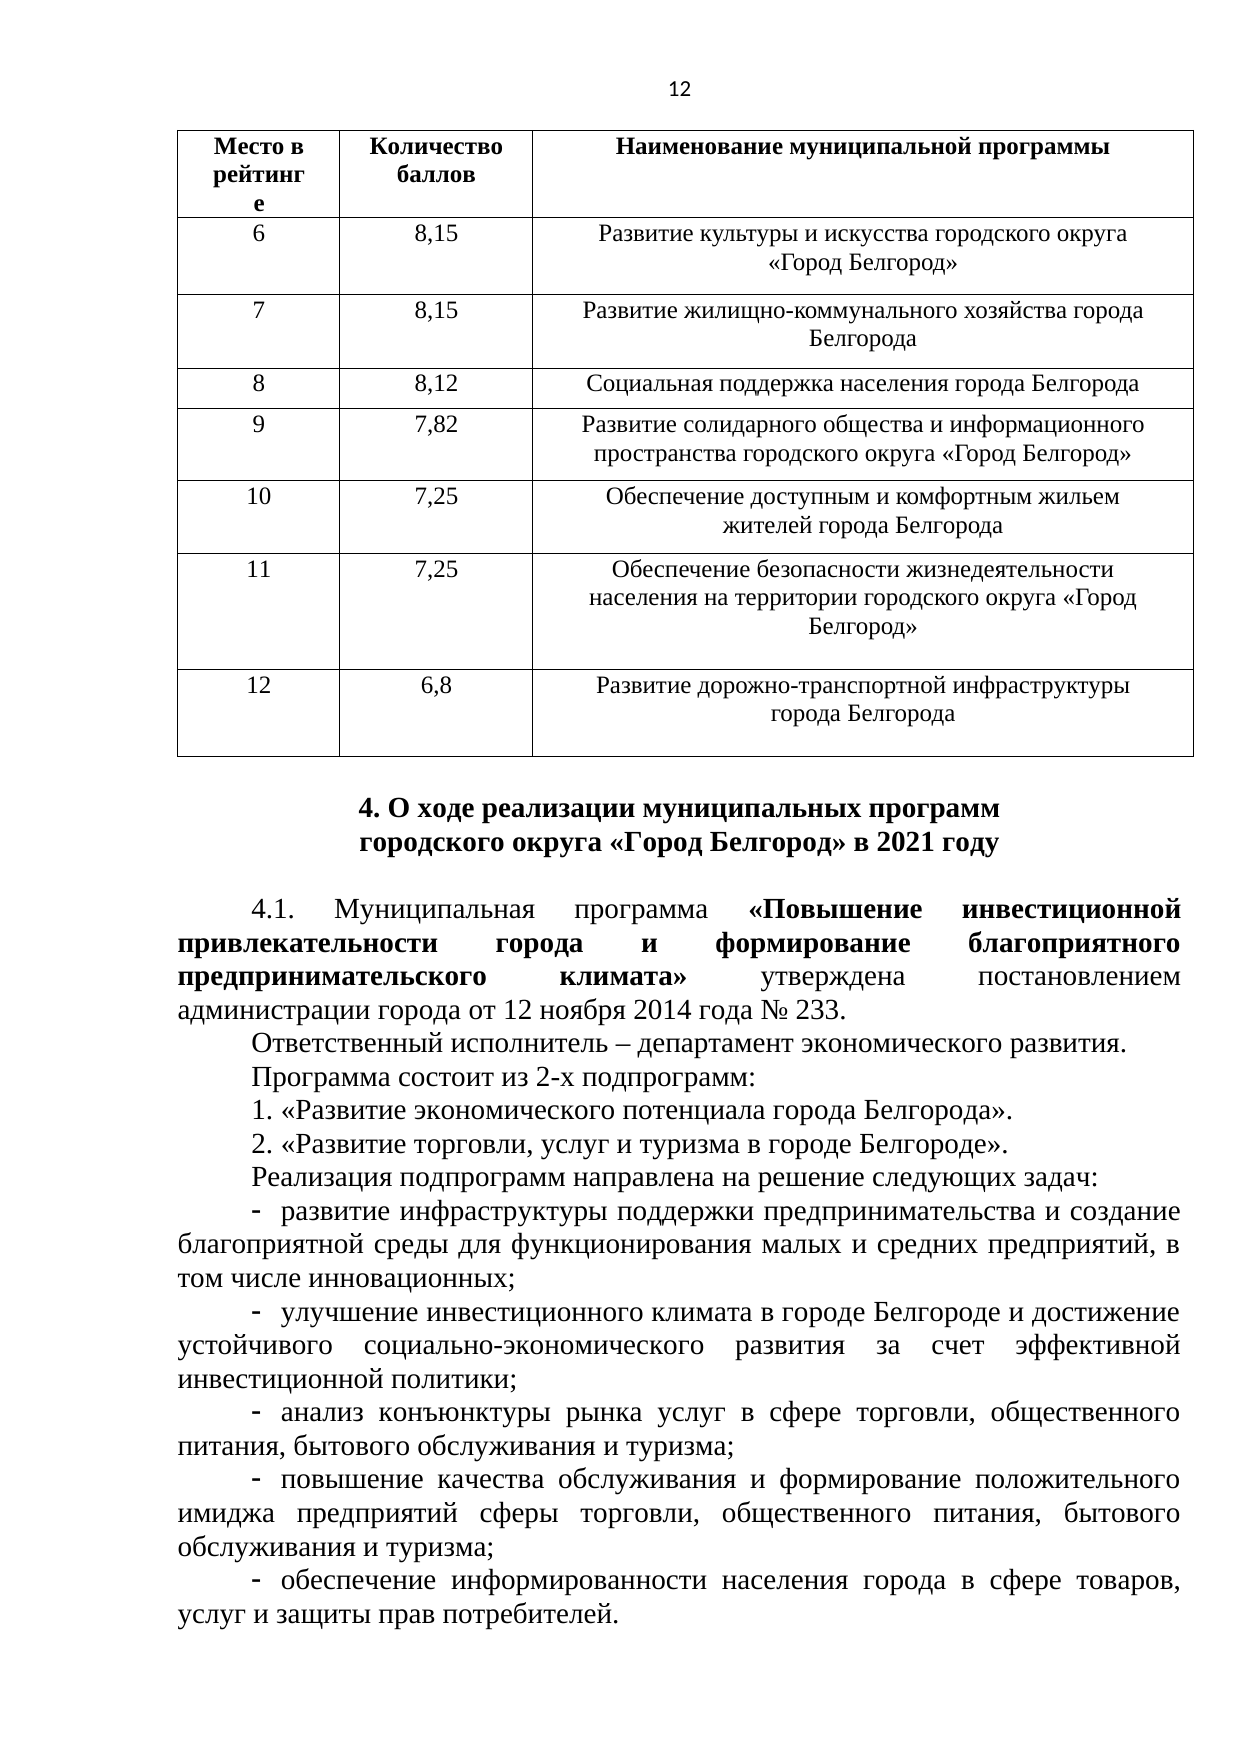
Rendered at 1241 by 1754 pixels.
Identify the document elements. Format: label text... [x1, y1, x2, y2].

list улучшение инвестиционного климата в городе Белгороде и достижение устойчивого социально-экономического развития за счет эффективной инвестиционной политики; [177, 1294, 1181, 1394]
table_cell 7 [178, 295, 339, 367]
text городского округа «Город Белгород» в 2021 году [177, 824, 1181, 858]
text Программа состоит из 2-х подпрограмм: [177, 1059, 1181, 1092]
table_cell 6 [178, 218, 339, 294]
table_cell Обеспечение доступным и комфортным жильем жителей города Белгорода [533, 481, 1193, 553]
table_cell Обеспечение безопасности жизнедеятельности населения на территории городского округа «Город Белгород» [533, 554, 1193, 669]
list «Развитие торговли, услуг и туризма в городе Белгороде». [177, 1126, 1181, 1159]
list развитие инфраструктуры поддержки предпринимательства и создание благоприятной среды для функционирования малых и средних предприятий, в том числе инновационных; [177, 1193, 1181, 1294]
text 4. О ходе реализации муниципальных программ [177, 791, 1181, 824]
table_cell Развитие дорожно-транспортной инфраструктуры города Белгорода [533, 670, 1193, 756]
table_cell 8 [178, 369, 339, 408]
table_cell 7,82 [340, 409, 532, 480]
table_cell 11 [178, 554, 339, 669]
list «Развитие экономического потенциала города Белгорода». [177, 1092, 1181, 1126]
table_cell Социальная поддержка населения города Белгорода [533, 369, 1193, 408]
table_cell 8,12 [340, 369, 532, 408]
table_cell 8,15 [340, 295, 532, 367]
text 4.1. Муниципальная программа «Повышение инвестиционной привлекательности города и формирование благоприятного предпринимательского климата» утверждена постановлением администрации города от 12 ноября 2014 года № 233. [177, 891, 1181, 1025]
table_cell 7,25 [340, 554, 532, 669]
text Реализация подпрограмм направлена на решение следующих задач: [177, 1159, 1181, 1193]
list анализ конъюнктуры рынка услуг в сфере торговли, общественного питания, бытового обслуживания и туризма; [177, 1394, 1181, 1462]
list обеспечение информированности населения города в сфере товаров, услуг и защиты прав потребителей. [177, 1562, 1181, 1629]
table_header Место в рейтинге [178, 131, 339, 217]
table_header Количество баллов [340, 131, 532, 217]
table_cell 6,8 [340, 670, 532, 756]
table_cell 10 [178, 481, 339, 553]
table_cell 12 [178, 670, 339, 756]
table_header Наименование муниципальной программы [533, 131, 1193, 217]
list повышение качества обслуживания и формирование положительного имиджа предприятий сферы торговли, общественного питания, бытового обслуживания и туризма; [177, 1462, 1181, 1562]
table_cell 8,15 [340, 218, 532, 294]
table_cell Развитие солидарного общества и информационного пространства городского округа «Город Белгород» [533, 409, 1193, 480]
text Ответственный исполнитель – департамент экономического развития. [177, 1025, 1181, 1059]
table_cell Развитие жилищно-коммунального хозяйства города Белгорода [533, 295, 1193, 367]
table_cell Развитие культуры и искусства городского округа «Город Белгород» [533, 218, 1193, 294]
table_cell 9 [178, 409, 339, 480]
table_cell 7,25 [340, 481, 532, 553]
